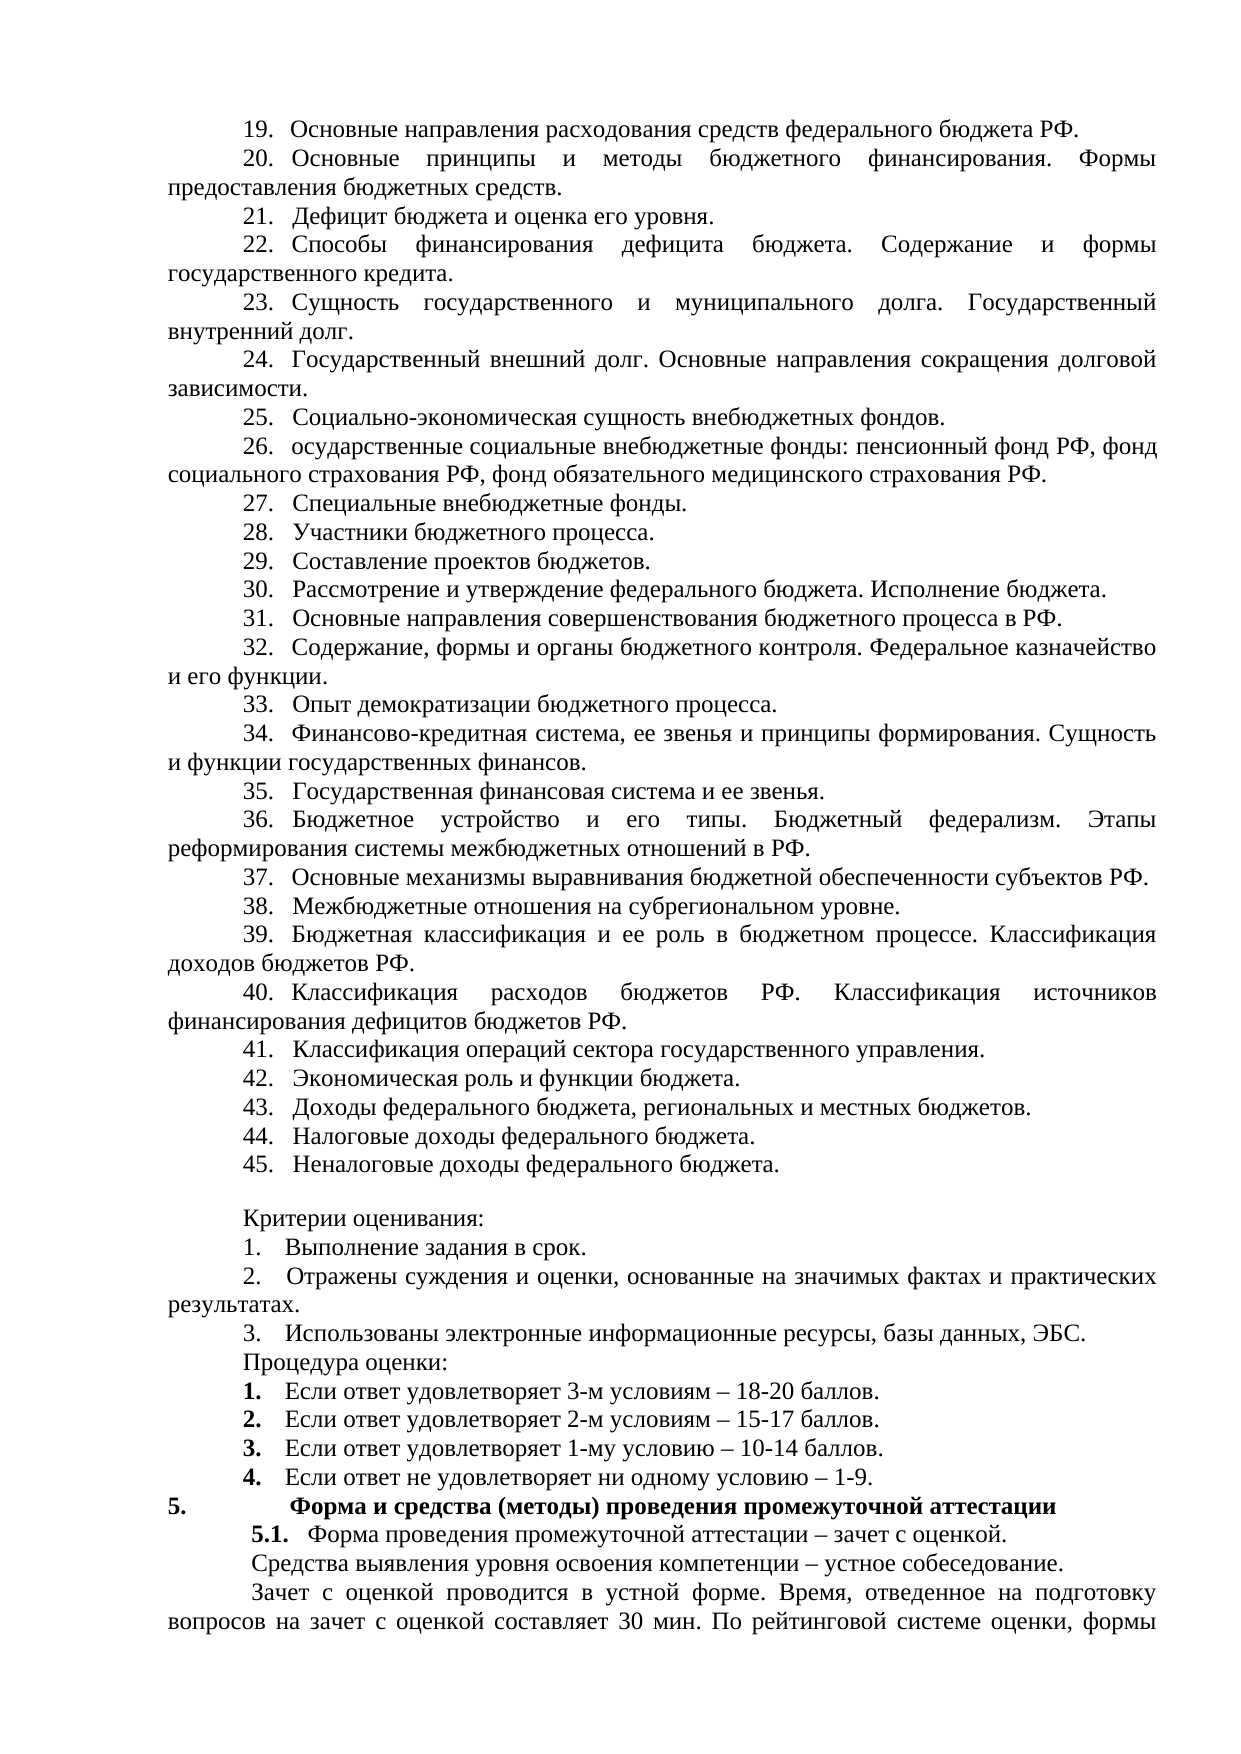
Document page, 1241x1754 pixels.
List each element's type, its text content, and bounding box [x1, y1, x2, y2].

list Если ответ удовлетворяет 1-му условию – 10-14 баллов. [168, 1433, 1157, 1462]
list Экономическая роль и функции бюджета. [168, 1063, 1157, 1092]
list Основные принципы и методы бюджетного финансирования. Формы предоставления бюджетных средств. [168, 143, 1157, 201]
list Налоговые доходы федерального бюджета. [168, 1121, 1157, 1149]
list Межбюджетные отношения на субрегиональном уровне. [168, 891, 1157, 919]
list Форма и средства (методы) проведения промежуточной аттестации [168, 1491, 1157, 1519]
list Использованы электронные информационные ресурсы, базы данных, ЭБС. [168, 1318, 1157, 1347]
list Форма проведения промежуточной аттестации – зачет с оценкой. [168, 1519, 1157, 1548]
list Основные механизмы выравнивания бюджетной обеспеченности субъектов РФ. [168, 862, 1157, 891]
list Содержание, формы и органы бюджетного контроля. Федеральное казначейство и его функции. [168, 632, 1157, 689]
list Специальные внебюджетные фонды. [168, 488, 1157, 517]
list Бюджетное устройство и его типы. Бюджетный федерализм. Этапы реформирования системы межбюджетных отношений в РФ. [168, 804, 1157, 862]
list Если ответ не удовлетворяет ни одному условию – 1-9. [168, 1462, 1157, 1491]
list Классификация операций сектора государственного управления. [168, 1034, 1157, 1063]
list Основные направления расходования средств федерального бюджета РФ. [168, 114, 1157, 143]
list Участники бюджетного процесса. [168, 517, 1157, 546]
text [168, 1577, 1157, 1634]
list Классификация расходов бюджетов РФ. Классификация источников финансирования дефицитов бюджетов РФ. [168, 977, 1157, 1034]
list Неналоговые доходы федерального бюджета. [168, 1149, 1157, 1178]
list Если ответ удовлетворяет 2-м условиям – 15-17 баллов. [168, 1404, 1157, 1433]
list Составление проектов бюджетов. [168, 546, 1157, 574]
list Государственный внешний долг. Основные направления сокращения долговой зависимости. [168, 344, 1157, 402]
list Сущность государственного и муниципального долга. Государственный внутренний долг. [168, 287, 1157, 344]
text Средства выявления уровня освоения компетенции – устное собеседование. [168, 1548, 1157, 1577]
list Финансово-кредитная система, ее звенья и принципы формирования. Сущность и функции государственных финансов. [168, 718, 1157, 776]
list Дефицит бюджета и оценка его уровня. [168, 201, 1157, 229]
list Основные направления совершенствования бюджетного процесса в РФ. [168, 603, 1157, 632]
list Если ответ удовлетворяет 3-м условиям – 18-20 баллов. [168, 1376, 1157, 1404]
list осударственные социальные внебюджетные фонды: пенсионный фонд РФ, фонд социального страхования РФ, фонд обязательного медицинского страхования РФ. [168, 431, 1157, 488]
list Рассмотрение и утверждение федерального бюджета. Исполнение бюджета. [168, 574, 1157, 603]
list Выполнение задания в срок. [168, 1232, 1157, 1261]
list Отражены суждения и оценки, основанные на значимых фактах и практических результатах. [168, 1261, 1157, 1318]
list Опыт демократизации бюджетного процесса. [168, 689, 1157, 718]
list Способы финансирования дефицита бюджета. Содержание и формы государственного кредита. [168, 229, 1157, 287]
list Бюджетная классификация и ее роль в бюджетном процессе. Классификация доходов бюджетов РФ. [168, 919, 1157, 977]
list Социально-экономическая сущность внебюджетных фондов. [168, 402, 1157, 431]
text Критерии оценивания: [168, 1203, 1157, 1232]
list Доходы федерального бюджета, региональных и местных бюджетов. [168, 1092, 1157, 1121]
text Процедура оценки: [168, 1347, 1157, 1376]
list Государственная финансовая система и ее звенья. [168, 776, 1157, 804]
